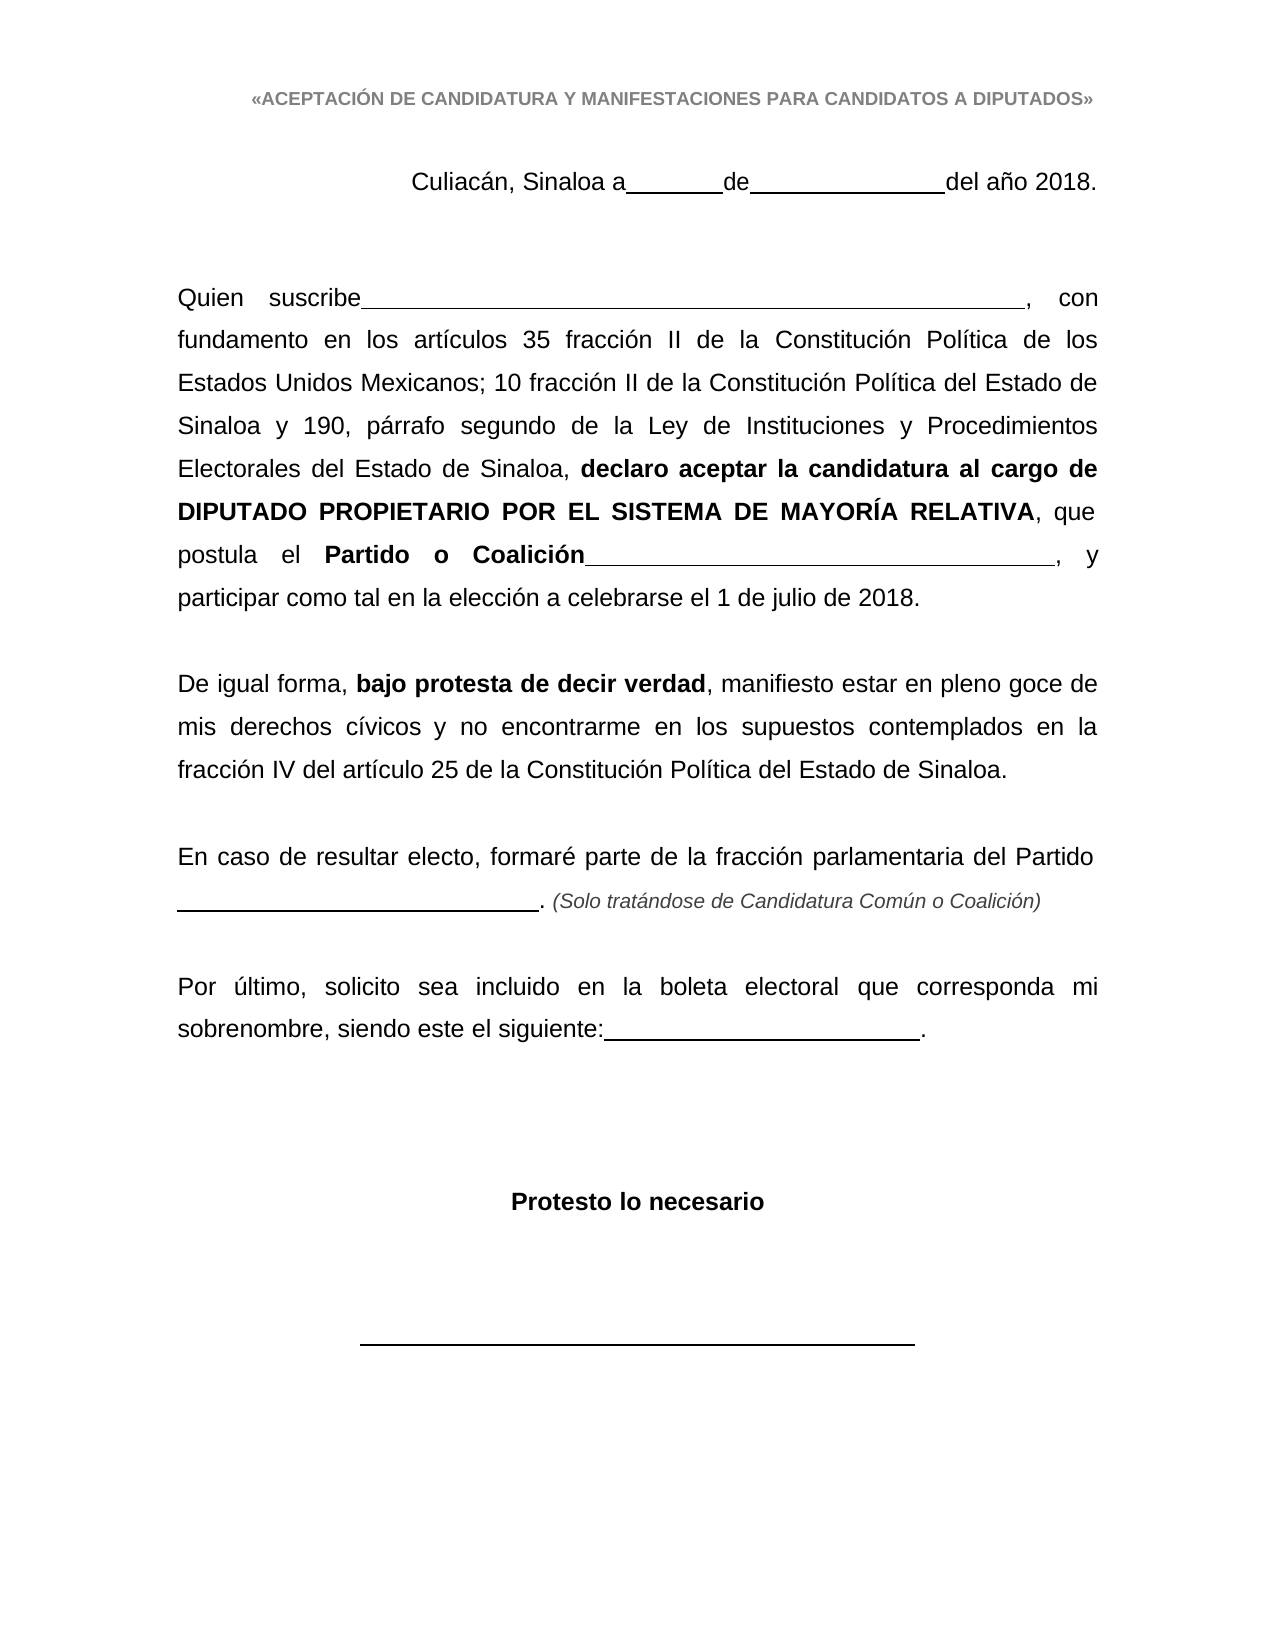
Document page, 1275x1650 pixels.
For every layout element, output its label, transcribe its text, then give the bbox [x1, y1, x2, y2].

text . (Solo tratándose de Candidatura Común o Coalición) [177, 885, 1110, 914]
text Protesto lo necesario [509, 1187, 766, 1216]
text En caso de resultar electo, formaré parte de la fracción parlamentaria del Partido [177, 842, 1110, 871]
text Culiacán, Sinaloa a de del año 2018. [177, 167, 1110, 196]
text Quien suscribe , con fundamento en los artículos 35 fracción II de la Constitución Política de los Estados Unidos Mexicanos; 10 fracción II de la Constitución Política del Estado de Sinaloa y 190, párrafo segundo de la Ley de Instituciones y Procedimientos Electorales del Estado de Sinaloa, declaro aceptar la candidatura al cargo de DIPUTADO PROPIETARIO POR EL SISTEMA DE MAYORÍA RELATIVA, que [177, 282, 1098, 525]
subtitle «ACEPTACIÓN DE CANDIDATURA Y MANIFESTACIONES PARA CANDIDATOS A DIPUTADOS» [251, 88, 1110, 110]
text postula el Partido o Coalición , y participar como tal en la elección a celebrarse el 1 de julio de 2018. [177, 540, 1098, 612]
subtitle De igual forma, bajo protesta de decir verdad, manifiesto estar en pleno goce de mis derechos cívicos y no encontrarme en los supuestos contemplados en la fracción IV del artículo 25 de la Constitución Política del Estado de Sinaloa. [177, 669, 1098, 784]
subtitle Por último, solicito sea incluido en la boleta electoral que corresponda mi sobrenombre, siendo este el siguiente: . [177, 972, 1098, 1043]
